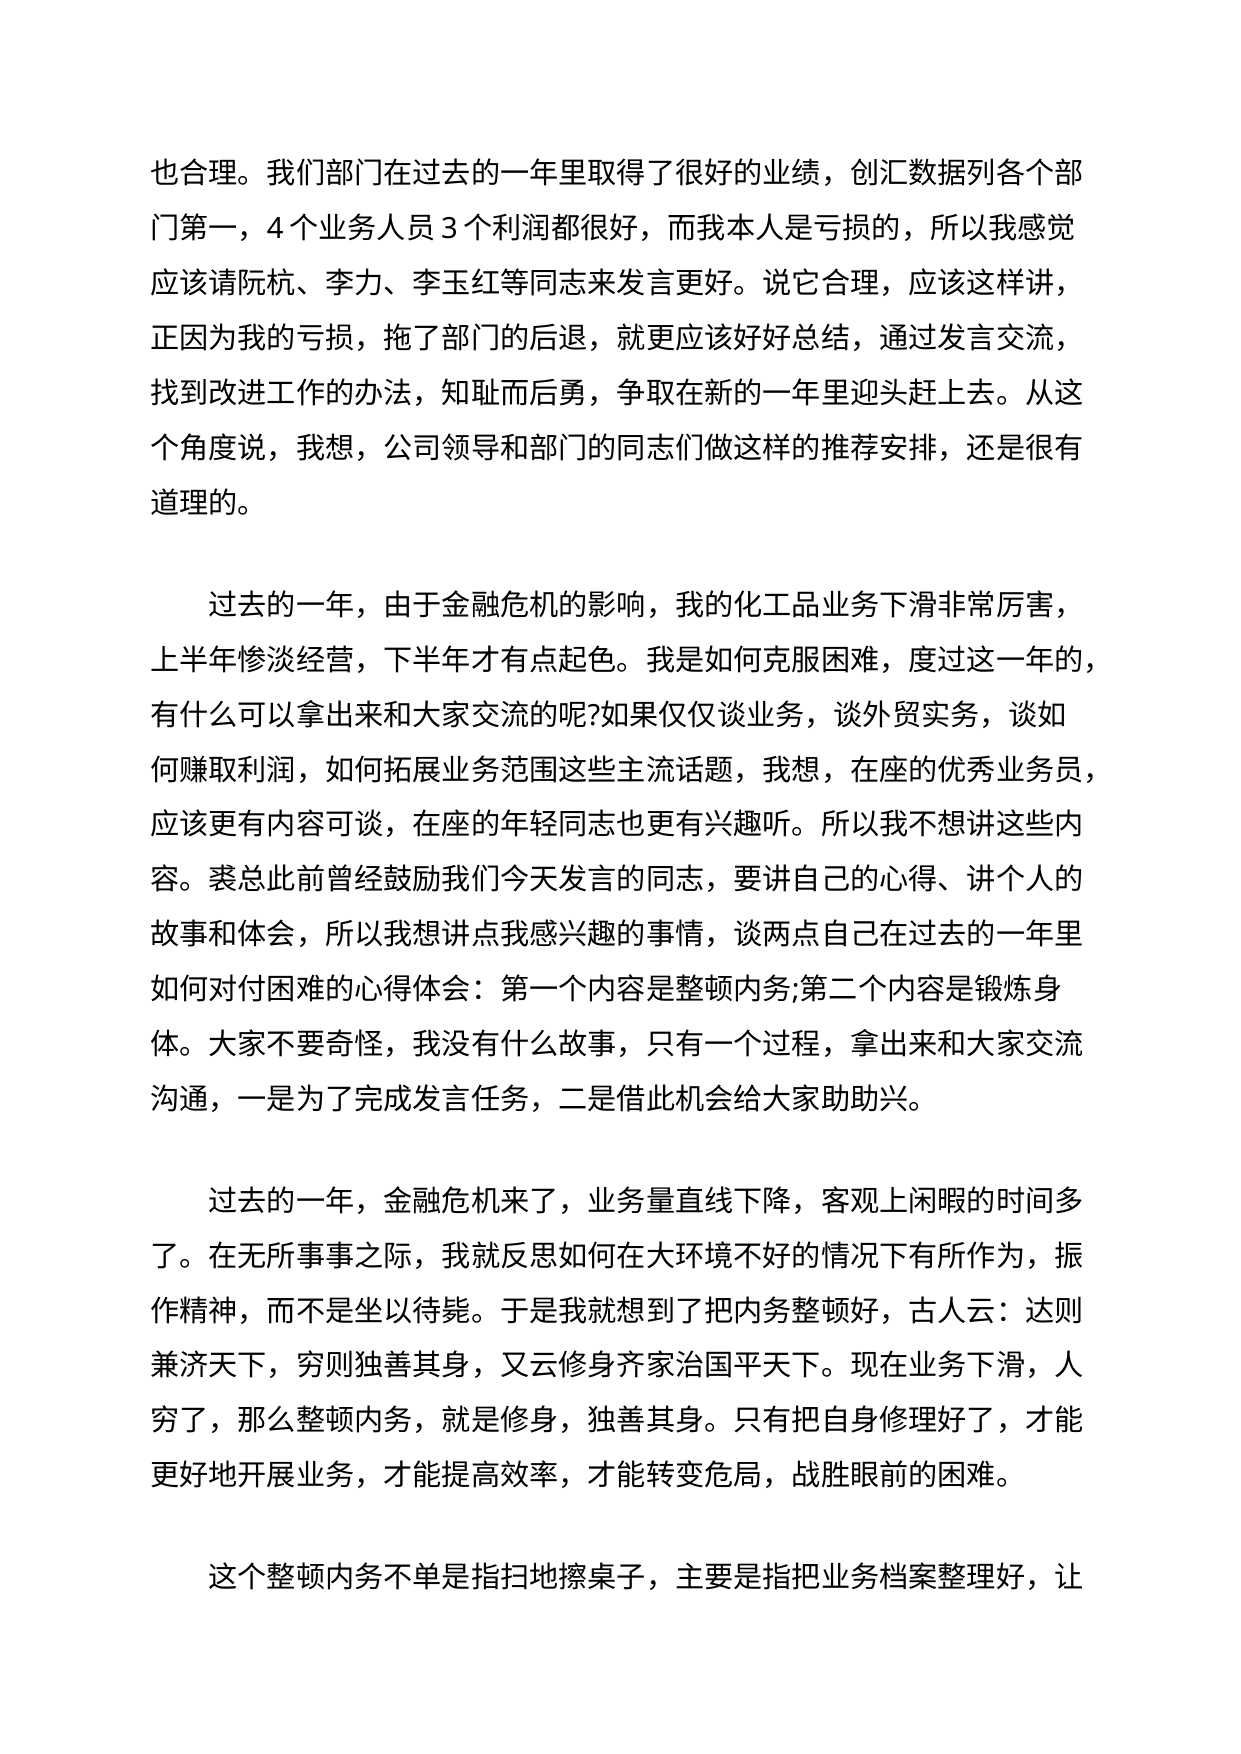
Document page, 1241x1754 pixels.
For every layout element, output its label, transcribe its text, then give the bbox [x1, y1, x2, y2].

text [150, 150, 1090, 522]
text 过去的一年，由于金融危机的影响，我的化工品业务下滑非常厉害，上半年惨淡经营，下半年才有点起色。我是如何克服困难，度过这一年的，有什么可以拿出来和大家交流的呢?如果仅仅谈业务，谈外贸实务，谈如何赚取利润，如何拓展业务范围这些主流话题，我想，在座的优秀业务员，应该更有内容可谈，在座的年轻同志也更有兴趣听。所以我不想讲这些内容。裘总此前曾经鼓励我们今天发言的同志，要讲自己的心得、讲个人的故事和体会，所以我想讲点我感兴趣的事情，谈两点自己在过去的一年里如何对付困难的心得体会：第一个内容是整顿内务;第二个内容是锻炼身体。大家不要奇怪，我没有什么故事，只有一个过程，拿出来和大家交流沟通，一是为了完成发言任务，二是借此机会给大家助助兴。 [150, 581, 1090, 1118]
text 过去的一年，金融危机来了，业务量直线下降，客观上闲暇的时间多了。在无所事事之际，我就反思如何在大环境不好的情况下有所作为，振作精神，而不是坐以待毙。于是我就想到了把内务整顿好，古人云：达则兼济天下，穷则独善其身，又云修身齐家治国平天下。现在业务下滑，人穷了，那么整顿内务，就是修身，独善其身。只有把自身修理好了，才能更好地开展业务，才能提高效率，才能转变危局，战胜眼前的困难。 [150, 1177, 1090, 1494]
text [150, 1553, 1090, 1596]
